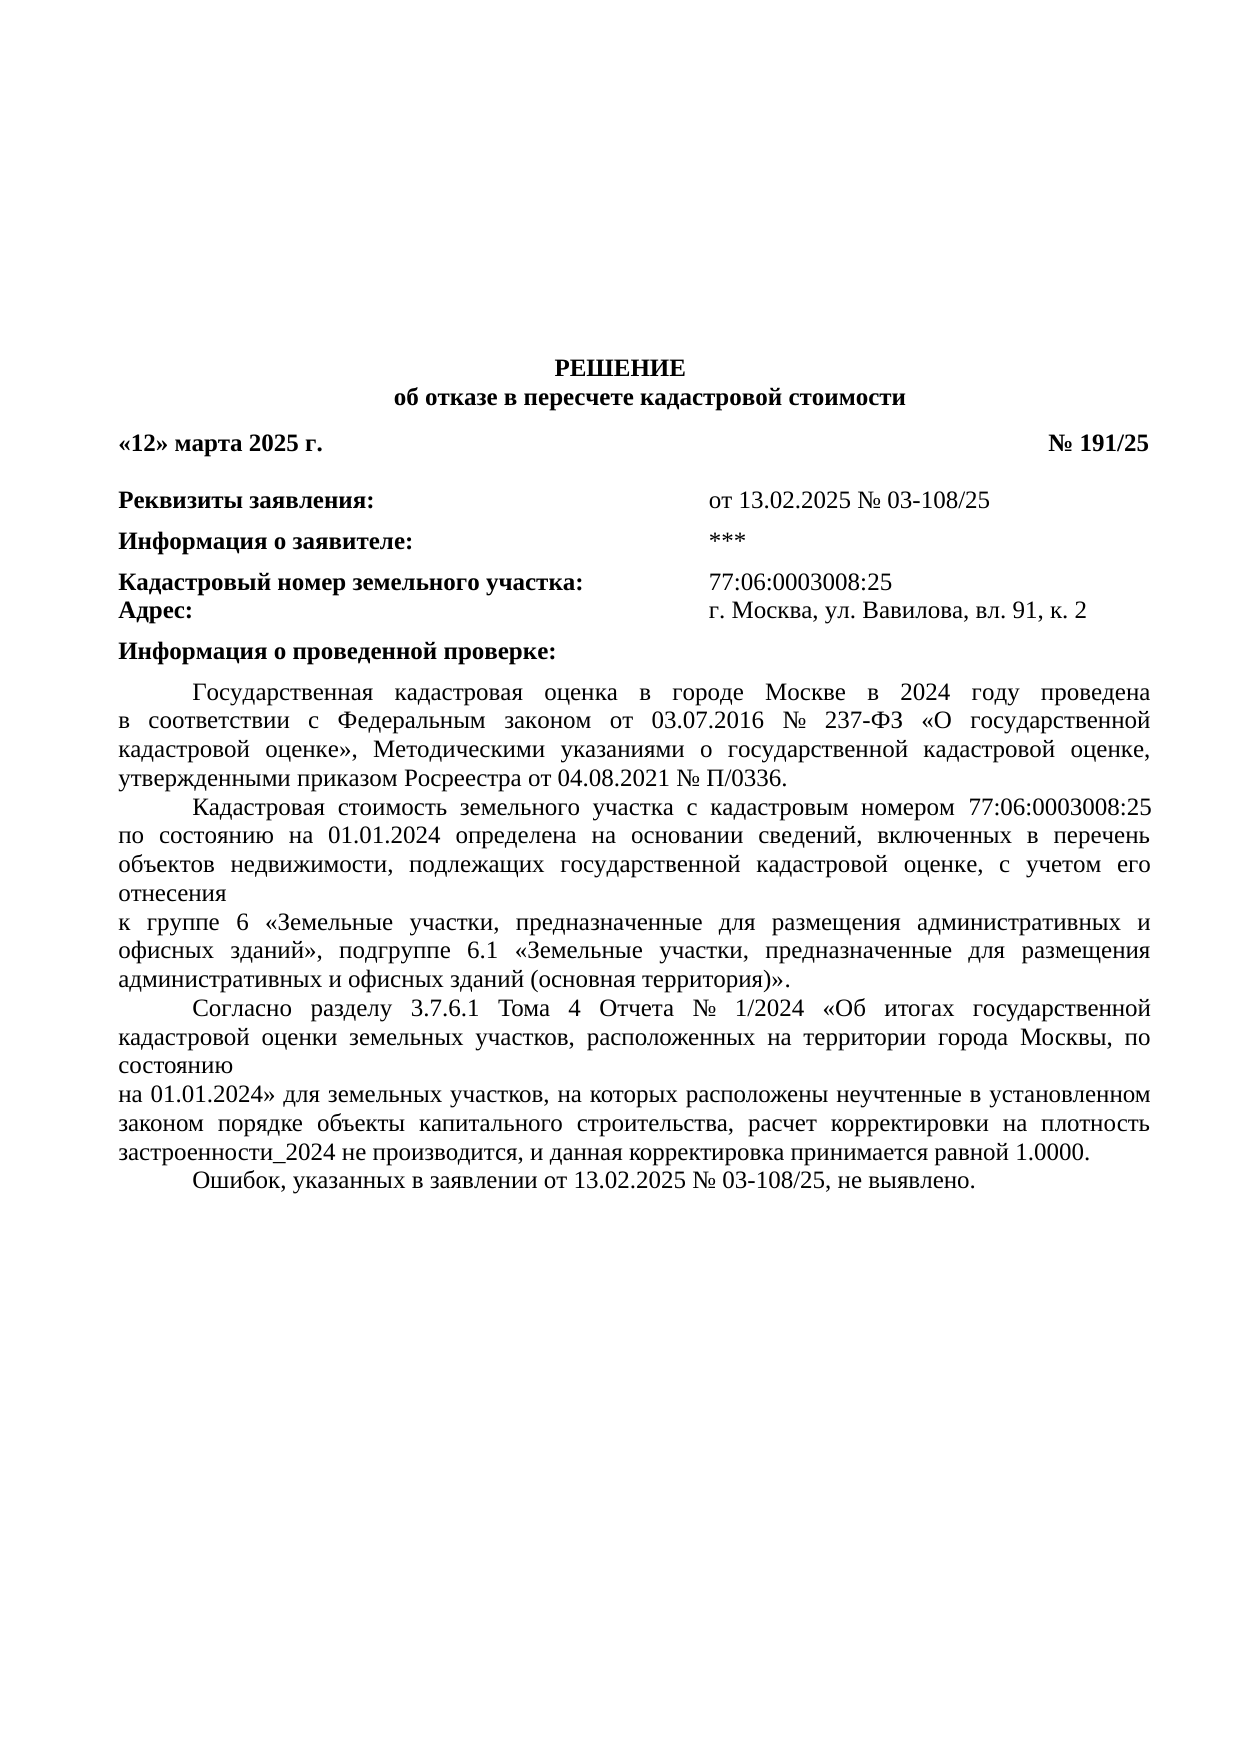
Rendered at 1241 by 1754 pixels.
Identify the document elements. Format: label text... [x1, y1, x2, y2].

text Адрес: г. Москва, ул. Вавилова, вл. 91, к. 2 [118, 595, 1152, 624]
text об отказе в пересчете кадастровой стоимости [148, 382, 1152, 410]
text Согласно разделу 3.7.6.1 Тома 4 Отчета № 1/2024 «Об итогах государственной кадастровой оценки земельных участков, расположенных на территории города Москвы, по состоянию на 01.01.2024» для земельных участков, на которых расположены неучтенные в установленном законом порядке объекты капитального строительства, расчет корректировки на плотность застроенности_2024 не производится, и данная корректировка принимается равной 1.0000. [118, 993, 1152, 1166]
text Реквизиты заявления: от 13.02.2025 № 03-108/25 [118, 485, 1152, 514]
text Информация о проведенной проверке: [118, 636, 1152, 665]
text Кадастровый номер земельного участка: 77:06:0003008:25 [118, 567, 1152, 595]
text Государственная кадастровая оценка в городе Москве в 2024 году проведена в соответствии с Федеральным законом от 03.07.2016 № 237-ФЗ «О государственной кадастровой оценке», Методическими указаниями о государственной кадастровой оценке, утвержденными приказом Росреестра от 04.08.2021 № П/0336. [118, 677, 1152, 792]
text Информация о заявителе: *** [118, 526, 1152, 555]
text РЕШЕНИЕ [118, 353, 1122, 382]
text Кадастровая стоимость земельного участка с кадастровым номером 77:06:0003008:25 по состоянию на 01.01.2024 определена на основании сведений, включенных в перечень объектов недвижимости, подлежащих государственной кадастровой оценке, с учетом его отнесения к группе 6 «Земельные участки, предназначенные для размещения административных и офисных зданий», подгруппе 6.1 «Земельные участки, предназначенные для размещения административных и офисных зданий (основная территория)». [118, 792, 1152, 993]
text Ошибок, указанных в заявлении от 13.02.2025 № 03-108/25, не выявлено. [118, 1166, 1152, 1194]
text «12» марта 2025 г. № 191/25 [118, 428, 1152, 456]
